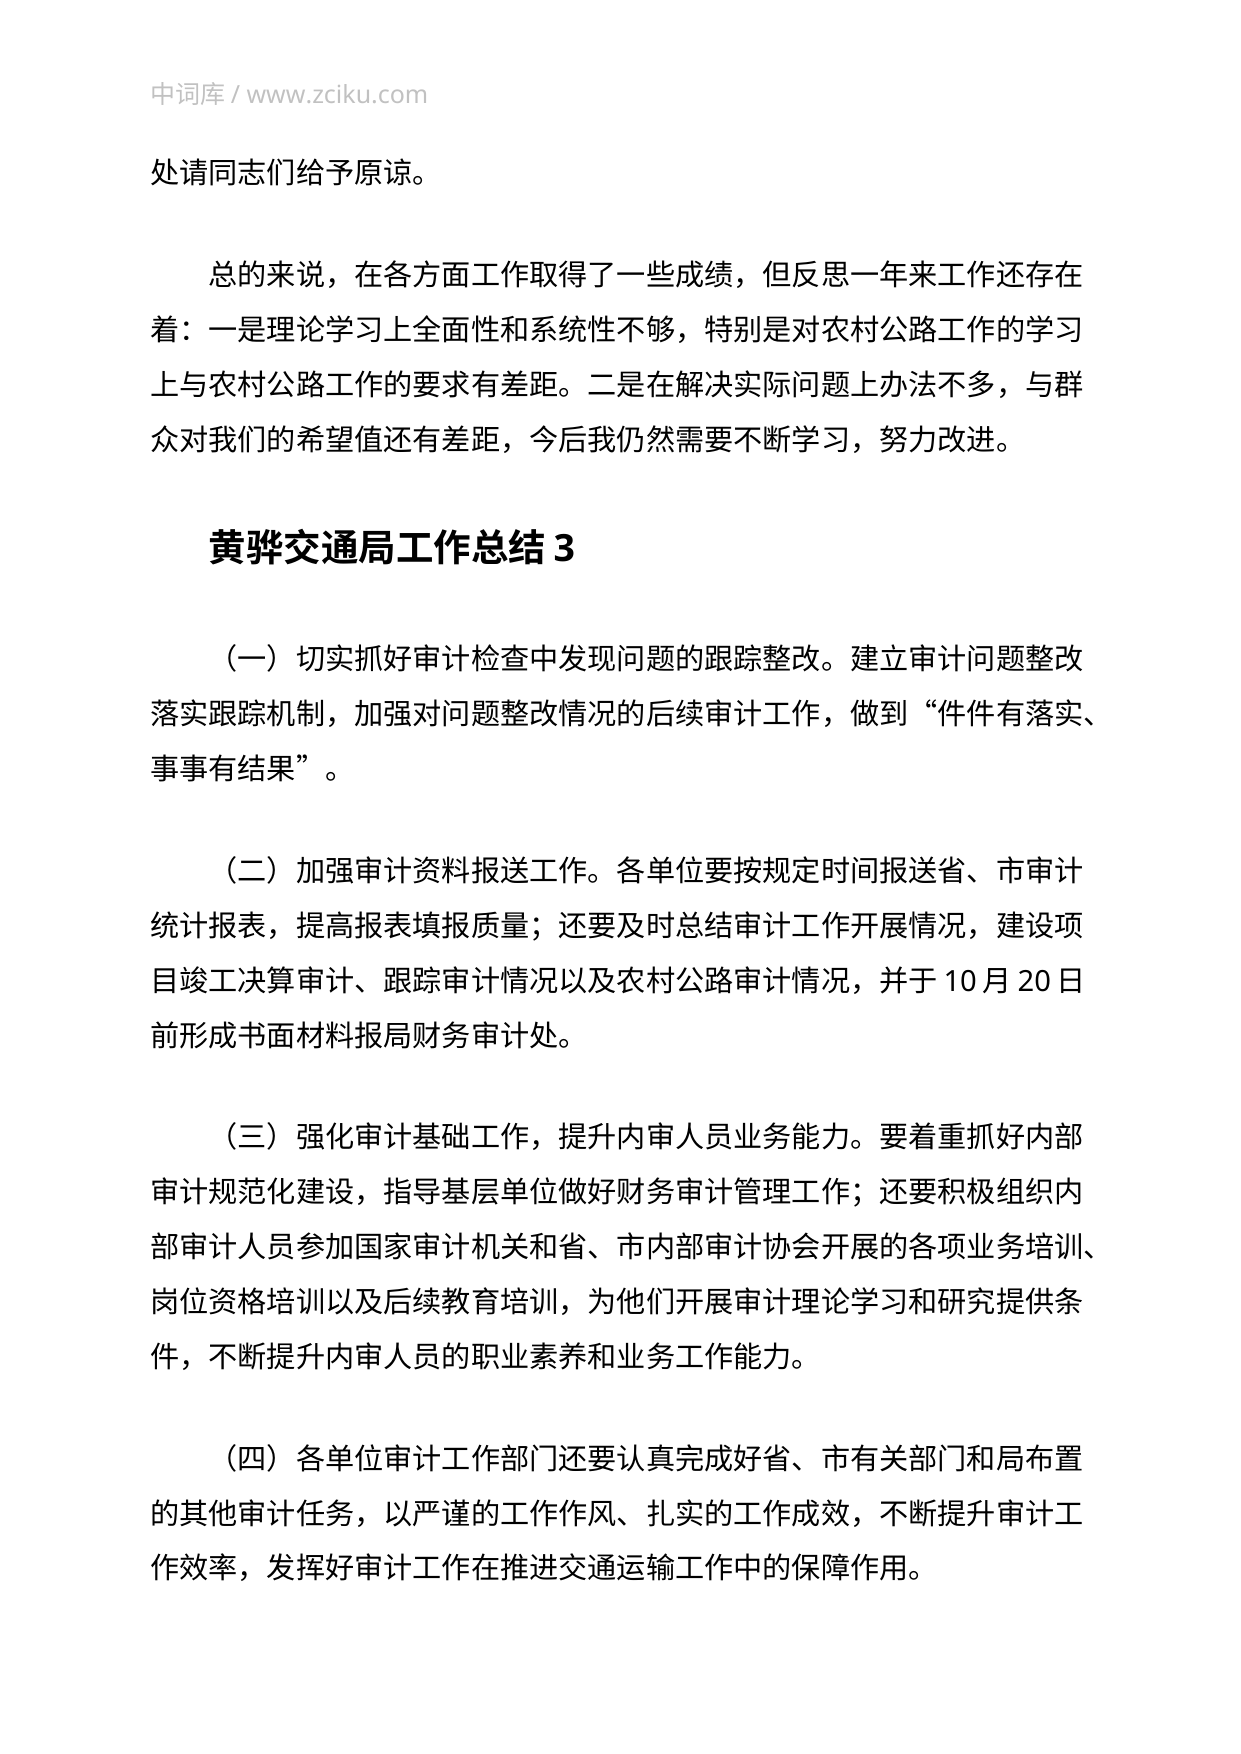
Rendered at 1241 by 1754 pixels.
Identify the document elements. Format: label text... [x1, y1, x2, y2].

text 黄骅交通局工作总结3 [150, 518, 1090, 573]
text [150, 150, 1090, 192]
text （一）切实抓好审计检查中发现问题的跟踪整改。建立审计问题整改落实跟踪机制，加强对问题整改情况的后续审计工作，做到“件件有落实、事事有结果”。 [150, 636, 1090, 788]
text （四）各单位审计工作部门还要认真完成好省、市有关部门和局布置的其他审计任务，以严谨的工作作风、扎实的工作成效，不断提升审计工作效率，发挥好审计工作在推进交通运输工作中的保障作用。 [150, 1435, 1090, 1587]
text 总的来说，在各方面工作取得了一些成绩，但反思一年来工作还存在着：一是理论学习上全面性和系统性不够，特别是对农村公路工作的学习上与农村公路工作的要求有差距。二是在解决实际问题上办法不多，与群众对我们的希望值还有差距，今后我仍然需要不断学习，努力改进。 [150, 252, 1090, 459]
text （二）加强审计资料报送工作。各单位要按规定时间报送省、市审计统计报表，提高报表填报质量；还要及时总结审计工作开展情况，建设项目竣工决算审计、跟踪审计情况以及农村公路审计情况，并于10月20日前形成书面材料报局财务审计处。 [150, 847, 1090, 1054]
text （三）强化审计基础工作，提升内审人员业务能力。要着重抓好内部审计规范化建设，指导基层单位做好财务审计管理工作；还要积极组织内部审计人员参加国家审计机关和省、市内部审计协会开展的各项业务培训、岗位资格培训以及后续教育培训，为他们开展审计理论学习和研究提供条件，不断提升内审人员的职业素养和业务工作能力。 [150, 1114, 1090, 1376]
